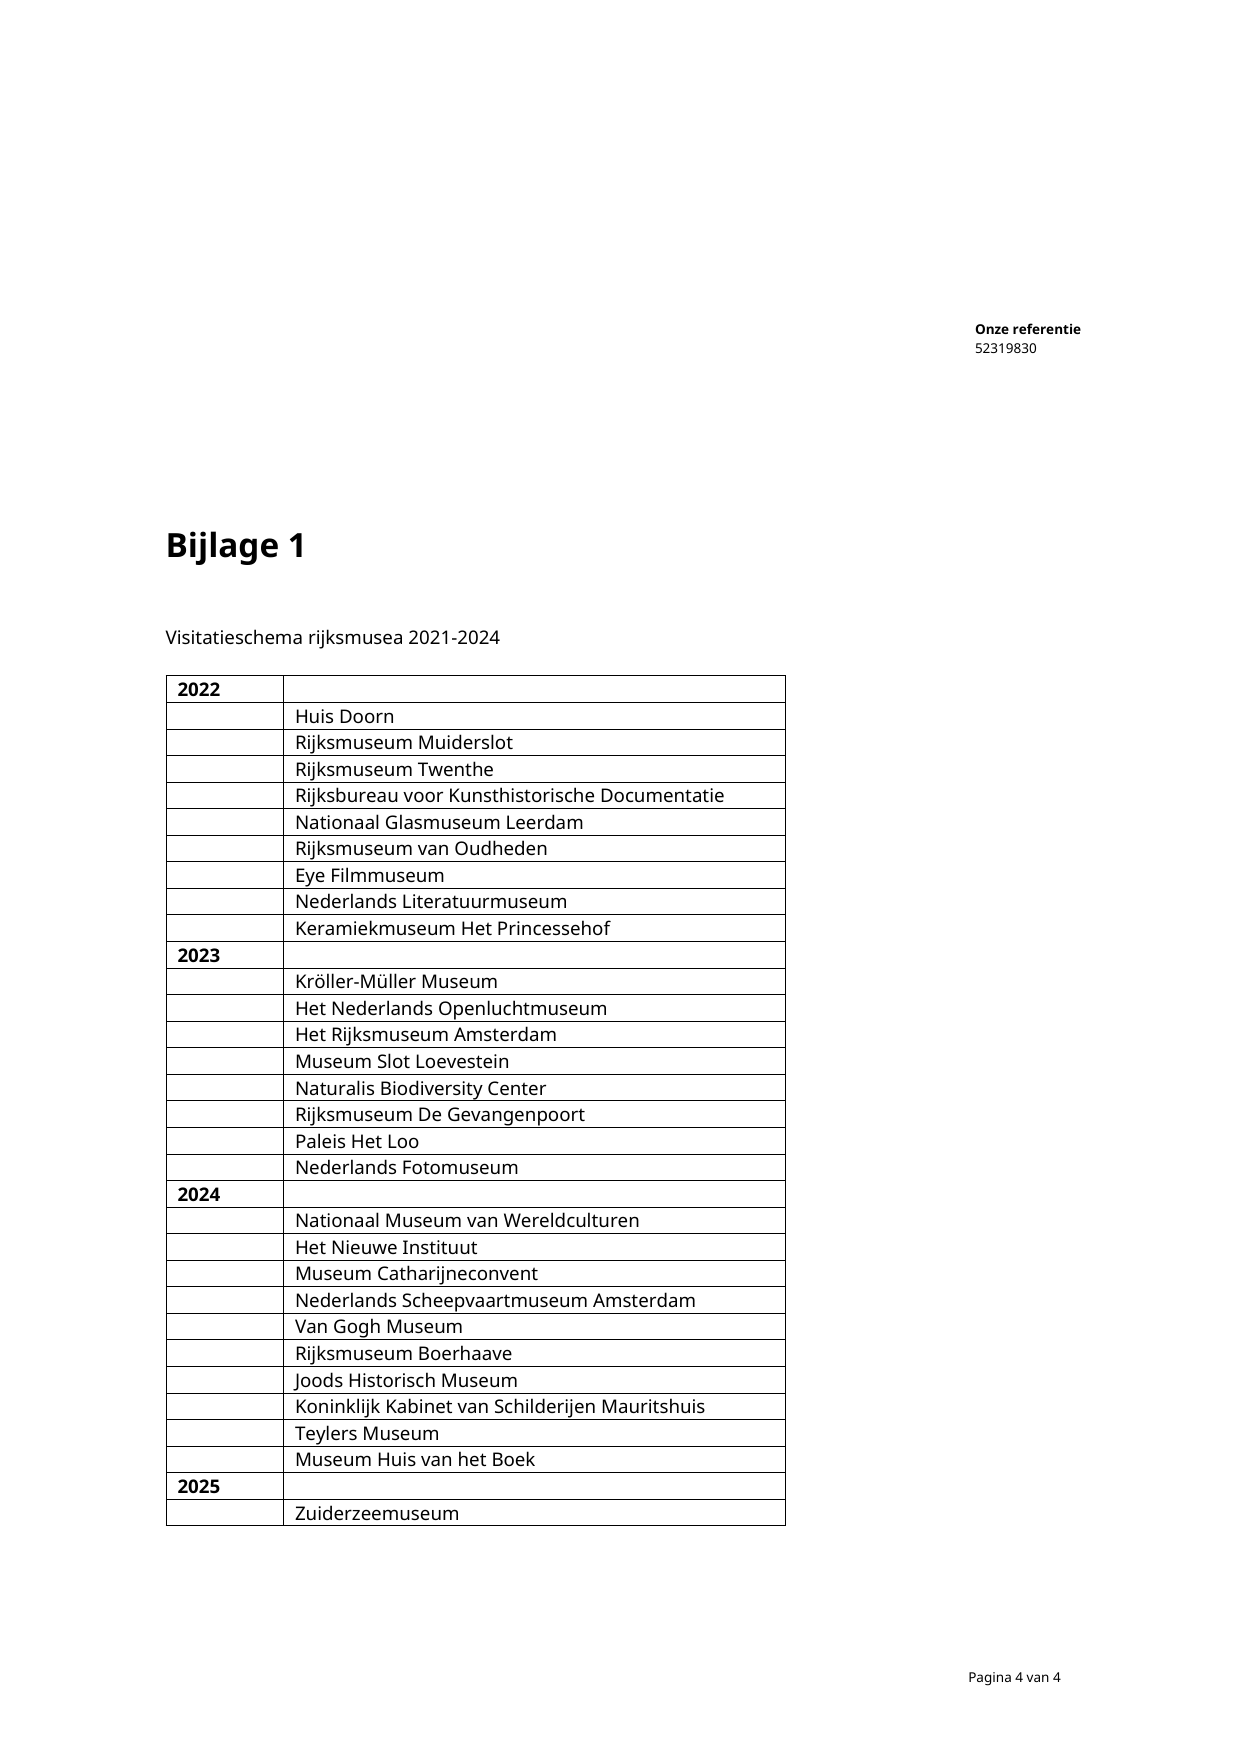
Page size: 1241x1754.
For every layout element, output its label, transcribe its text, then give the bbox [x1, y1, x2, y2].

table_cell Museum Catharijneconvent [284, 1261, 785, 1286]
table_cell [167, 1340, 283, 1366]
table_cell [167, 862, 283, 888]
table_cell Huis Doorn [284, 703, 785, 728]
table_cell Nationaal Museum van Wereldculturen [284, 1208, 785, 1233]
table_cell Rijksmuseum Muiderslot [284, 730, 785, 755]
table_cell [167, 1208, 283, 1233]
table_cell [167, 809, 283, 835]
table_cell Nederlands Literatuurmuseum [284, 889, 785, 914]
table_cell Keramiekmuseum Het Princessehof [284, 915, 785, 941]
table_cell Het Nieuwe Instituut [284, 1234, 785, 1260]
table_cell Nederlands Scheepvaartmuseum Amsterdam [284, 1287, 785, 1313]
table_cell [167, 1420, 283, 1446]
table_cell [167, 1447, 283, 1472]
table_cell Nationaal Glasmuseum Leerdam [284, 809, 785, 835]
table_cell Rijksbureau voor Kunsthistorische Documentatie [284, 783, 785, 808]
table_cell Nederlands Fotomuseum [284, 1155, 785, 1180]
table_cell [167, 1367, 283, 1392]
table_cell [284, 942, 785, 967]
table_cell [167, 1101, 283, 1127]
text Visitatieschema rijksmusea 2021-2024 [165, 624, 947, 675]
table_cell [167, 1314, 283, 1339]
table_header [284, 676, 785, 702]
table_cell [167, 1500, 283, 1525]
table_cell Eye Filmmuseum [284, 862, 785, 888]
table_cell [167, 969, 283, 994]
table_cell Naturalis Biodiversity Center [284, 1075, 785, 1100]
table_cell [167, 1022, 283, 1047]
table_cell [167, 1394, 283, 1419]
table_cell [284, 1473, 785, 1499]
table_cell [167, 1287, 283, 1313]
table_cell [167, 730, 283, 755]
table_cell 2023 [167, 942, 283, 967]
subtitle Bijlage 1 [165, 522, 947, 567]
table_header 2022 [167, 676, 283, 702]
table_cell Van Gogh Museum [284, 1314, 785, 1339]
table_cell Paleis Het Loo [284, 1128, 785, 1153]
table_cell Rijksmuseum Twenthe [284, 756, 785, 782]
table_cell 2025 [167, 1473, 283, 1499]
table_cell [167, 995, 283, 1021]
table_cell [167, 1128, 283, 1153]
table_cell [167, 915, 283, 941]
table_cell [167, 1075, 283, 1100]
table_cell Het Rijksmuseum Amsterdam [284, 1022, 785, 1047]
table_cell Kröller-Müller Museum [284, 969, 785, 994]
table_cell [167, 889, 283, 914]
table_cell [167, 836, 283, 861]
table_cell Koninklijk Kabinet van Schilderijen Mauritshuis [284, 1394, 785, 1419]
table_cell Museum Slot Loevestein [284, 1048, 785, 1074]
table_cell Het Nederlands Openluchtmuseum [284, 995, 785, 1021]
table_cell [167, 783, 283, 808]
table_cell Rijksmuseum De Gevangenpoort [284, 1101, 785, 1127]
table_cell [284, 1181, 785, 1207]
table_cell 2024 [167, 1181, 283, 1207]
table_cell Rijksmuseum van Oudheden [284, 836, 785, 861]
table_cell [167, 1234, 283, 1260]
table_cell [167, 1261, 283, 1286]
table_cell Teylers Museum [284, 1420, 785, 1446]
table_cell [167, 1155, 283, 1180]
table_cell [167, 1048, 283, 1074]
table_cell [167, 703, 283, 728]
table_cell Zuiderzeemuseum [284, 1500, 785, 1525]
table_cell [167, 756, 283, 782]
table_cell Museum Huis van het Boek [284, 1447, 785, 1472]
table_cell Joods Historisch Museum [284, 1367, 785, 1392]
table_cell Rijksmuseum Boerhaave [284, 1340, 785, 1366]
